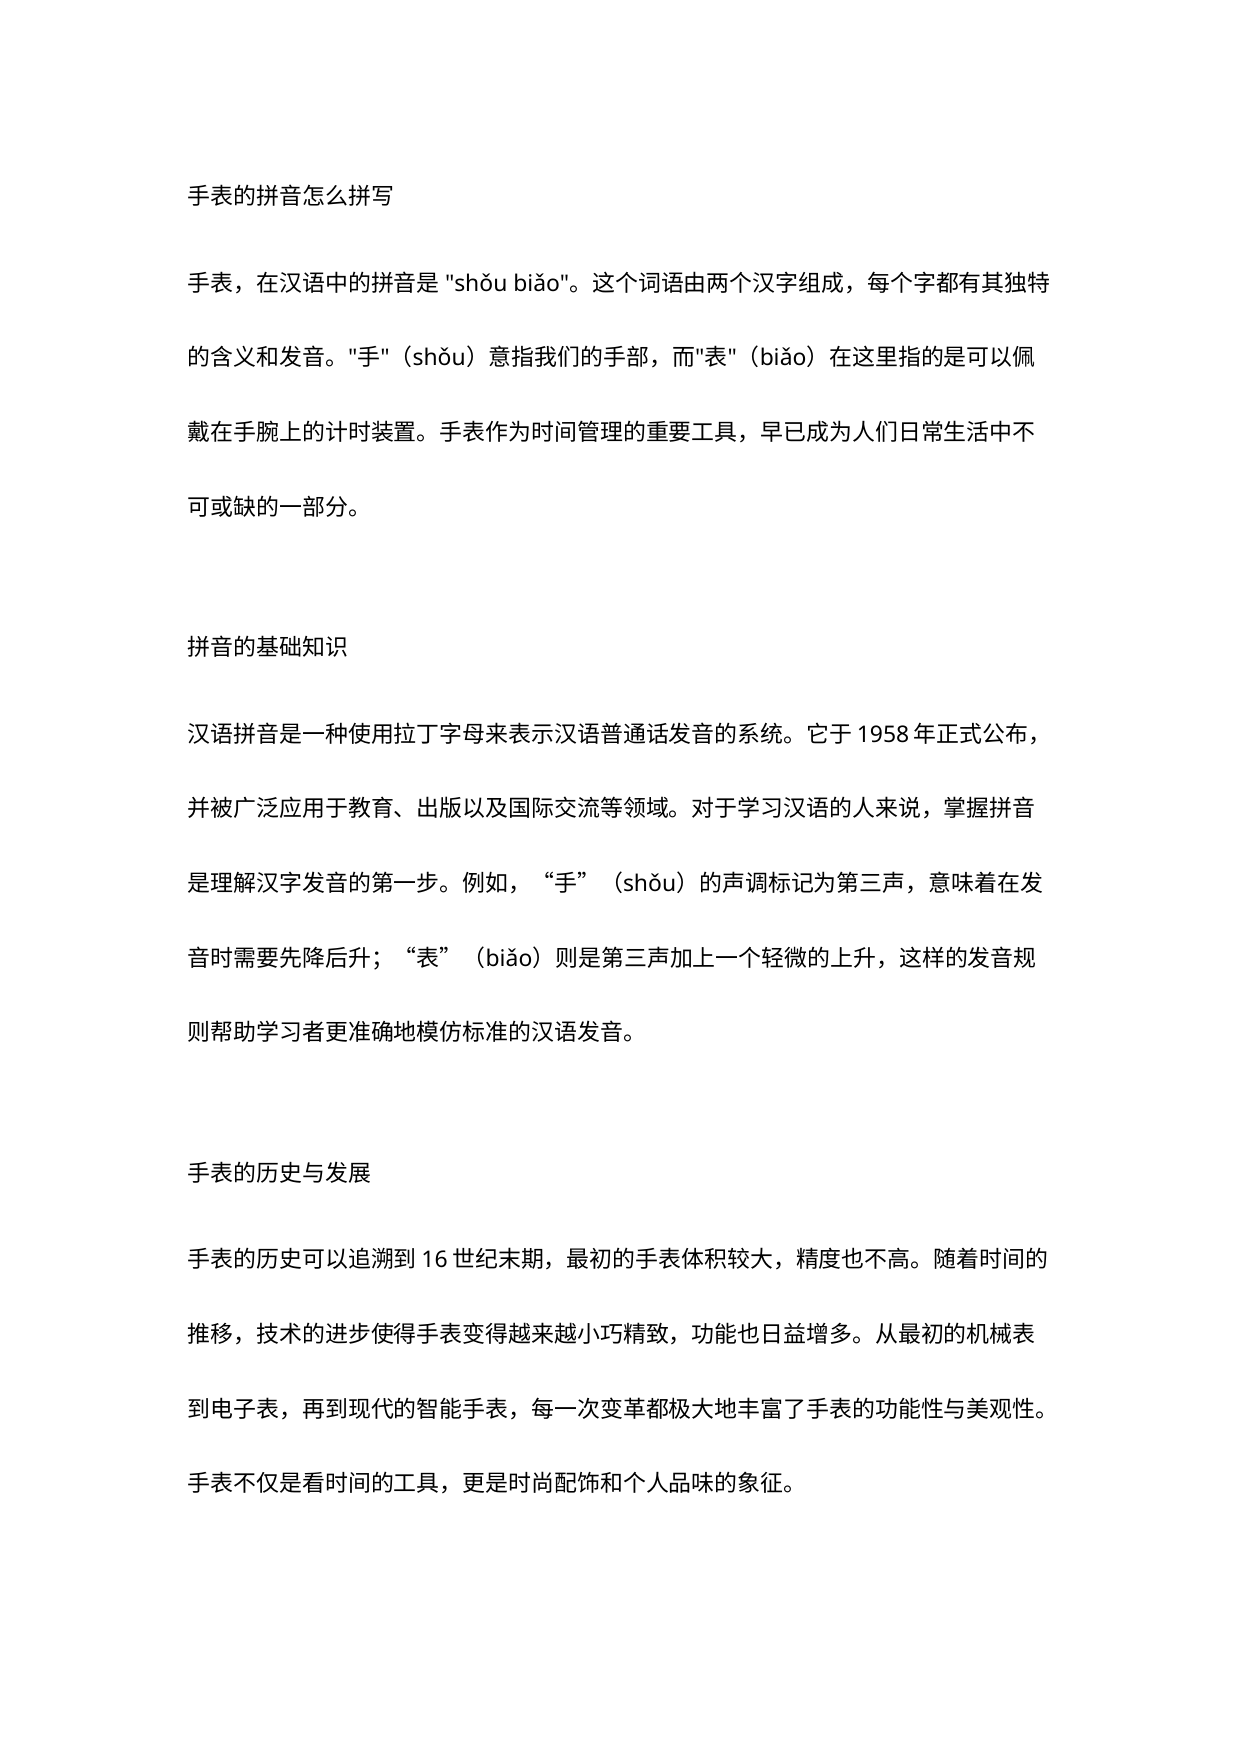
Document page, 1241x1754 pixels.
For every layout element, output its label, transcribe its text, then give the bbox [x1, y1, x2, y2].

text 拼音的基础知识 [187, 613, 1053, 678]
text 手表的拼音怎么拼写 [187, 162, 1053, 227]
text 手表的历史与发展 [187, 1139, 1053, 1204]
text 手表，在汉语中的拼音是 "shǒu biǎo"。这个词语由两个汉字组成，每个字都有其独特的含义和发音。"手"（shǒu）意指我们的手部，而"表"（biǎo）在这里指的是可以佩戴在手腕上的计时装置。手表作为时间管理的重要工具，早已成为人们日常生活中不可或缺的一部分。 [187, 248, 1053, 538]
text 手表的历史可以追溯到16世纪末期，最初的手表体积较大，精度也不高。随着时间的推移，技术的进步使得手表变得越来越小巧精致，功能也日益增多。从最初的机械表到电子表，再到现代的智能手表，每一次变革都极大地丰富了手表的功能性与美观性。手表不仅是看时间的工具，更是时尚配饰和个人品味的象征。 [187, 1225, 1053, 1514]
text 汉语拼音是一种使用拉丁字母来表示汉语普通话发音的系统。它于1958年正式公布，并被广泛应用于教育、出版以及国际交流等领域。对于学习汉语的人来说，掌握拼音是理解汉字发音的第一步。例如，“手”（shǒu）的声调标记为第三声，意味着在发音时需要先降后升；“表”（biǎo）则是第三声加上一个轻微的上升，这样的发音规则帮助学习者更准确地模仿标准的汉语发音。 [187, 699, 1053, 1063]
